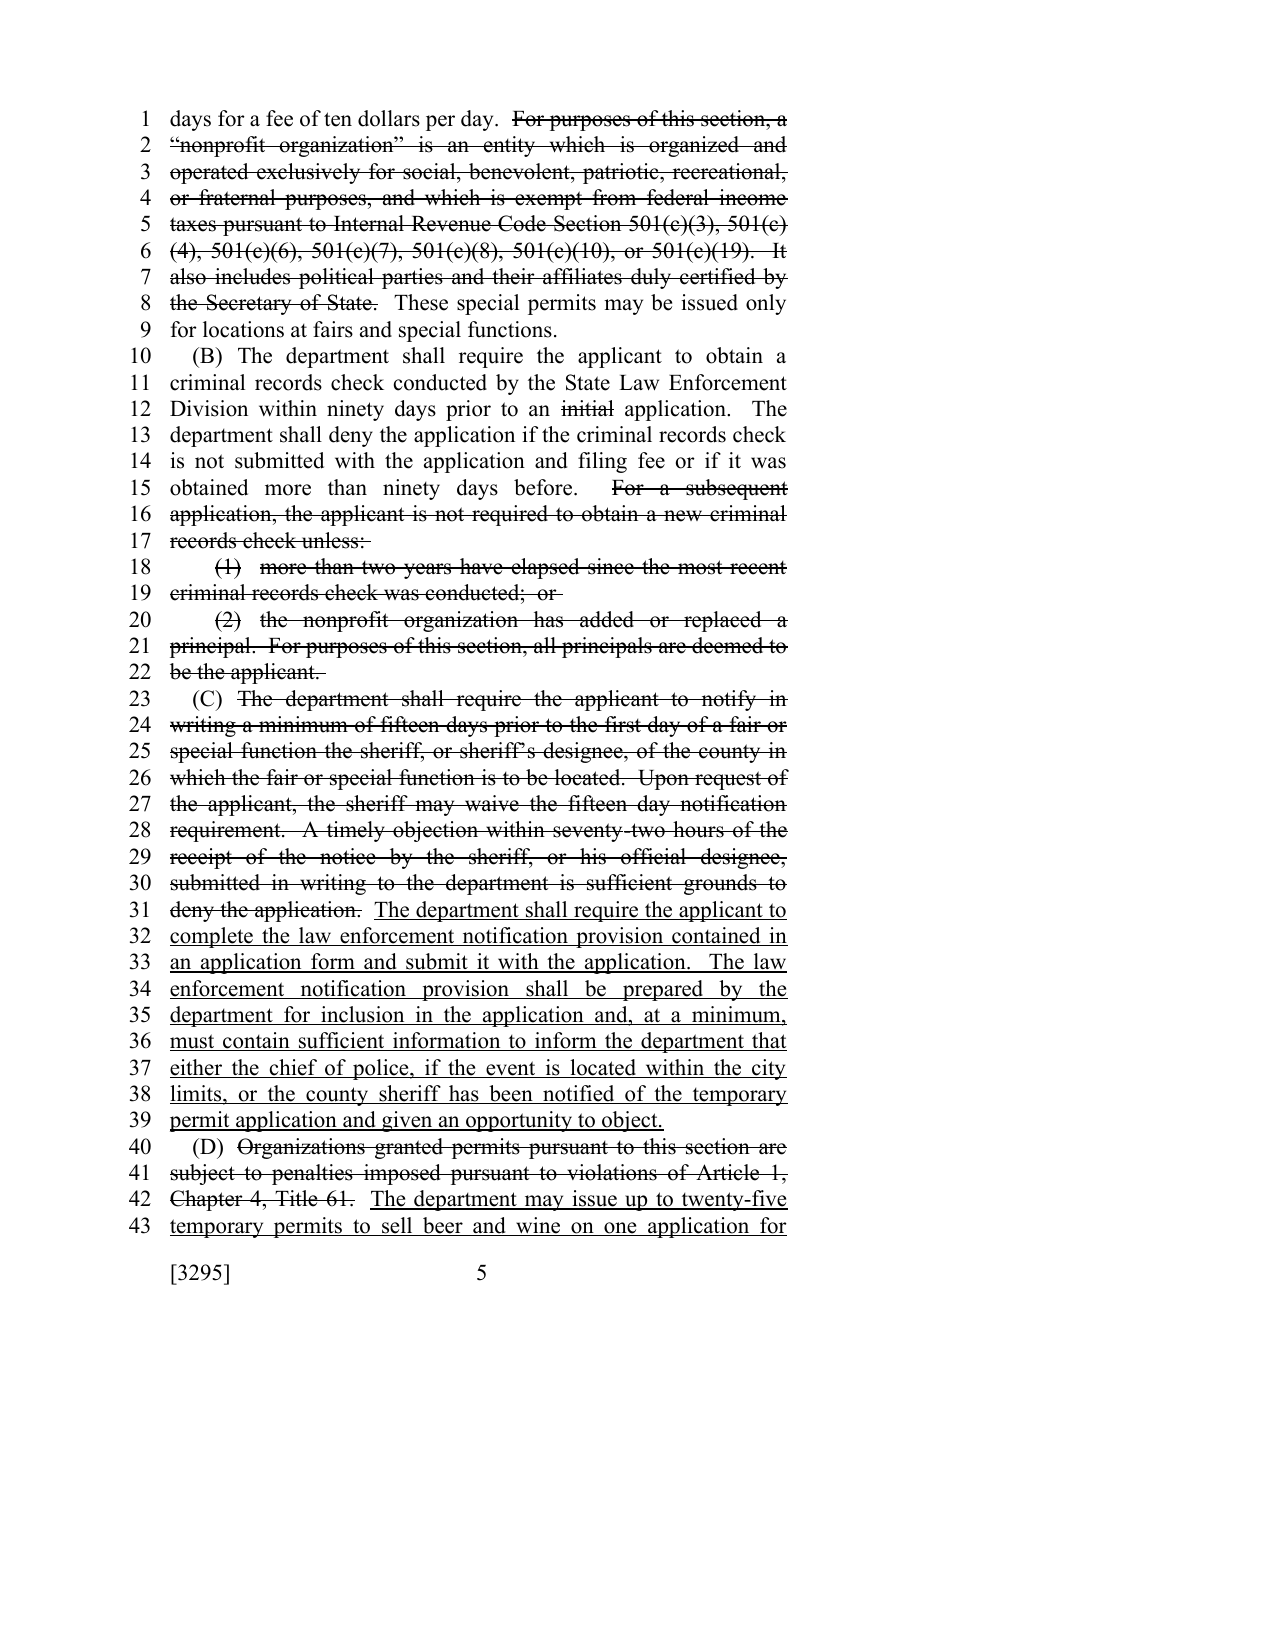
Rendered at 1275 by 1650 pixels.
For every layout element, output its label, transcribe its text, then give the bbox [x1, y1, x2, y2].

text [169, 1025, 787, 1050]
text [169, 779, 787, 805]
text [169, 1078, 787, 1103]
text (2) the nonprofit organization has added or replaced a principal. For purposes of this section, all principals are deemed to be the applicant. [169, 606, 787, 646]
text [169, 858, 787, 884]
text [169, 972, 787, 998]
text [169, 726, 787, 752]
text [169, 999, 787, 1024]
text (B) The department shall require the applicant to obtain a criminal records check conducted by the State Law Enforcement Division within ninety days prior to an initial application. The department shall deny the application if the criminal records check is not submitted with the application and filing fee or if it was obtained more than ninety days before. For a subsequent application, the applicant is not required to obtain a new criminal records check unless: [169, 342, 787, 515]
text (1) more than two years have elapsed since the most recent criminal records check was conducted; or [169, 553, 787, 606]
text (2) the nonprofit organization has added or replaced a principal. For purposes of this section, all principals are deemed to be the applicant. [169, 648, 787, 685]
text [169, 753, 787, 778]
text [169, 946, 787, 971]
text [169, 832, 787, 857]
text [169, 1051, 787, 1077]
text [169, 105, 787, 146]
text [169, 1175, 787, 1235]
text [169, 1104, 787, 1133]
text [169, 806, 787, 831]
